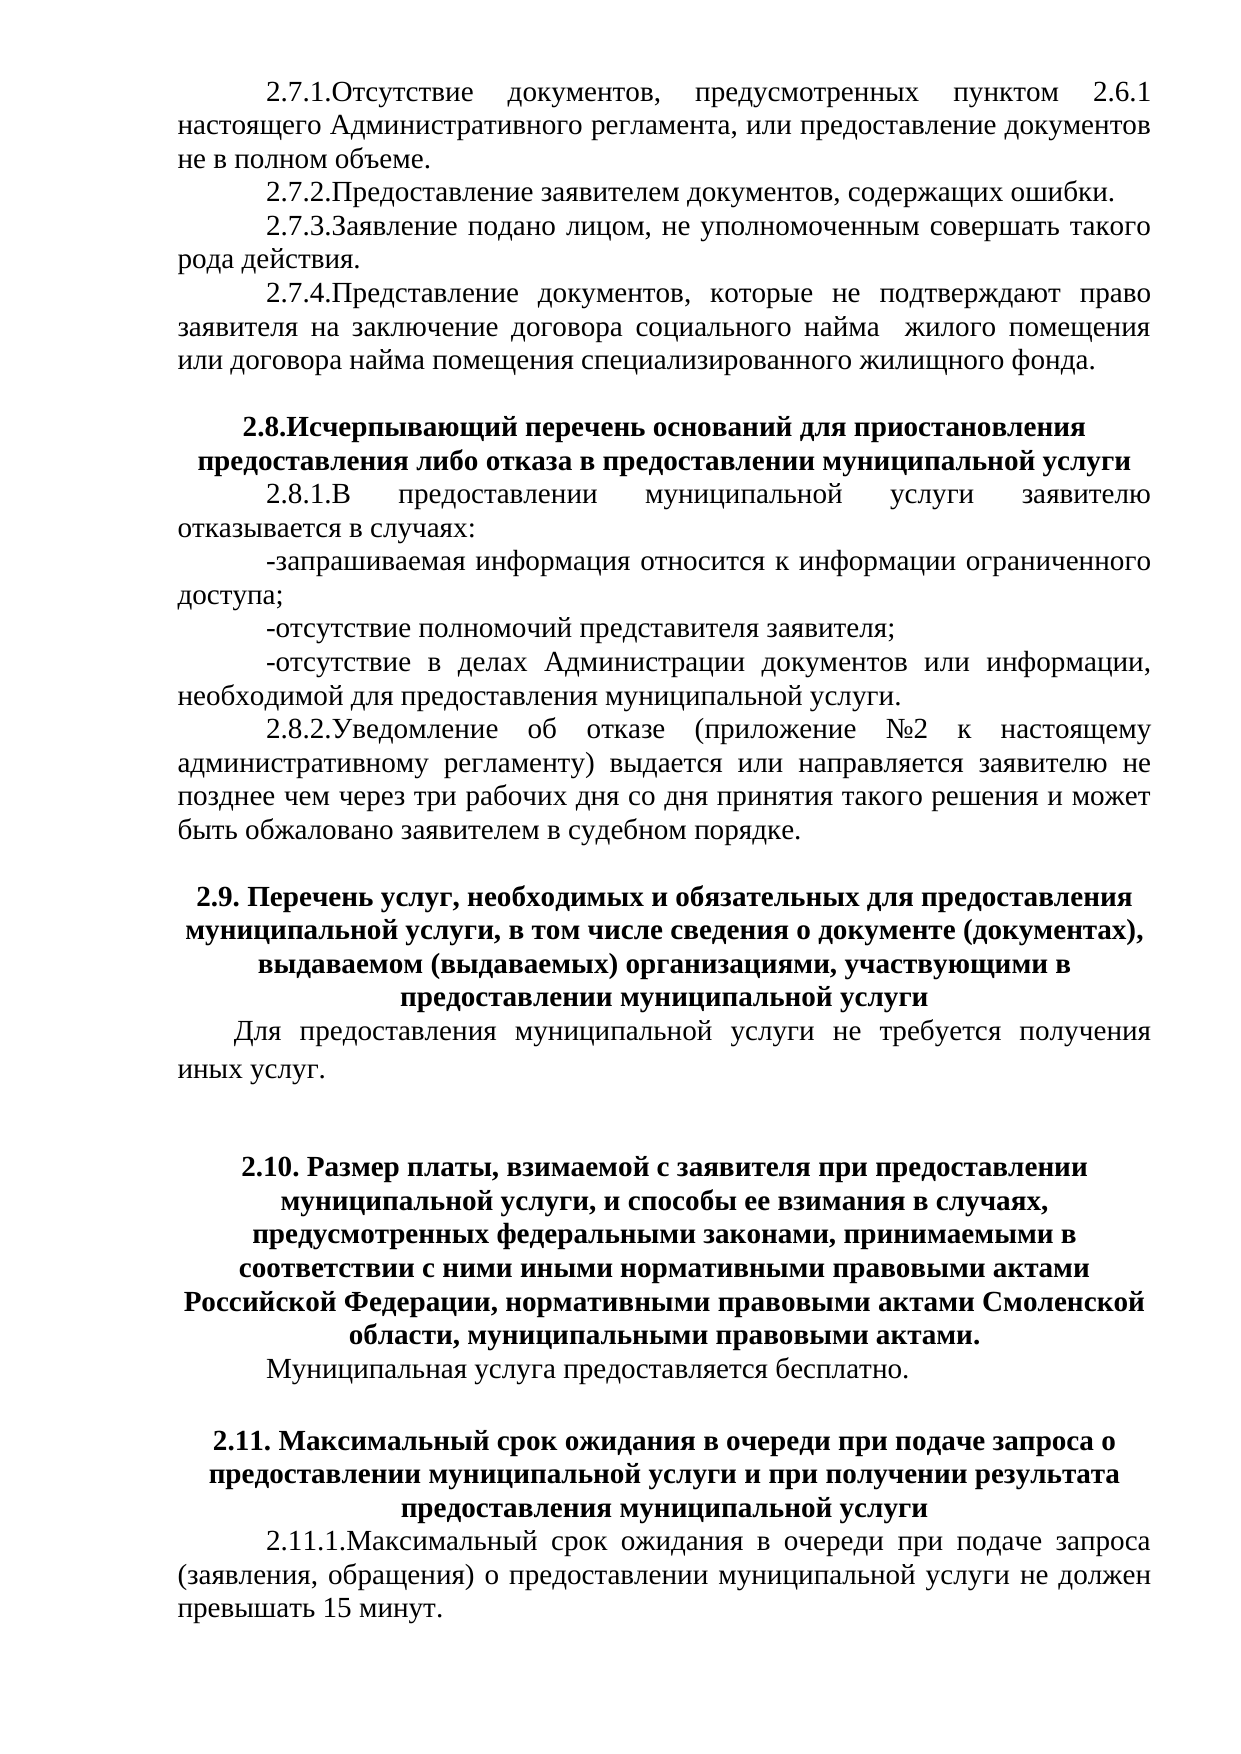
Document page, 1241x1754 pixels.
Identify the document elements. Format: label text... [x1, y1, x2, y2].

text 2.9. Перечень услуг, необходимых и обязательных для предоставления муниципальной услуги, в том числе сведения о документе (документах), выдаваемом (выдаваемых) организациями, участвующими в предоставлении муниципальной услуги [177, 879, 1152, 1013]
text -отсутствие полномочий представителя заявителя; [177, 611, 1152, 644]
text 2.8.2.Уведомление об отказе (приложение №2 к настоящему административному регламенту) выдается или направляется заявителю не позднее чем через три рабочих дня со дня принятия такого решения и может быть обжаловано заявителем в судебном порядке. [177, 711, 1152, 845]
text 2.8.Исчерпывающий перечень оснований для приостановления предоставления либо отказа в предоставлении муниципальной услуги [177, 409, 1152, 476]
text -запрашиваемая информация относится к информации ограниченного доступа; [177, 543, 1152, 611]
text 2.7.4.Представление документов, которые не подтверждают право заявителя на заключение договора социального найма жилого помещения или договора найма помещения специализированного жилищного фонда. [177, 275, 1152, 376]
text 2.8.1.В предоставлении муниципальной услуги заявителю отказывается в случаях: [177, 476, 1152, 543]
text 2.7.1.Отсутствие документов, предусмотренных пунктом 2.6.1 настоящего Административного регламента, или предоставление документов не в полном объеме. [177, 74, 1152, 174]
text 2.7.2.Предоставление заявителем документов, содержащих ошибки. [177, 174, 1152, 208]
text 2.10. Размер платы, взимаемой с заявителя при предоставлении муниципальной услуги, и способы ее взимания в случаях, предусмотренных федеральными законами, принимаемыми в соответствии с ними иными нормативными правовыми актами Российской Федерации, нормативными правовыми актами Смоленской области, муниципальными правовыми актами. [177, 1149, 1152, 1351]
text Для предоставления муниципальной услуги не требуется получения иных услуг. [177, 1013, 1152, 1085]
text Муниципальная услуга предоставляется бесплатно. [177, 1351, 1152, 1384]
text 2.11.1.Максимальный срок ожидания в очереди при подаче запроса (заявления, обращения) о предоставлении муниципальной услуги не должен превышать 15 минут. [177, 1523, 1152, 1624]
text 2.7.3.Заявление подано лицом, не уполномоченным совершать такого рода действия. [177, 208, 1152, 275]
text -отсутствие в делах Администрации документов или информации, необходимой для предоставления муниципальной услуги. [177, 644, 1152, 711]
text 2.11. Максимальный срок ожидания в очереди при подаче запроса о предоставлении муниципальной услуги и при получении результата предоставления муниципальной услуги [177, 1423, 1152, 1523]
